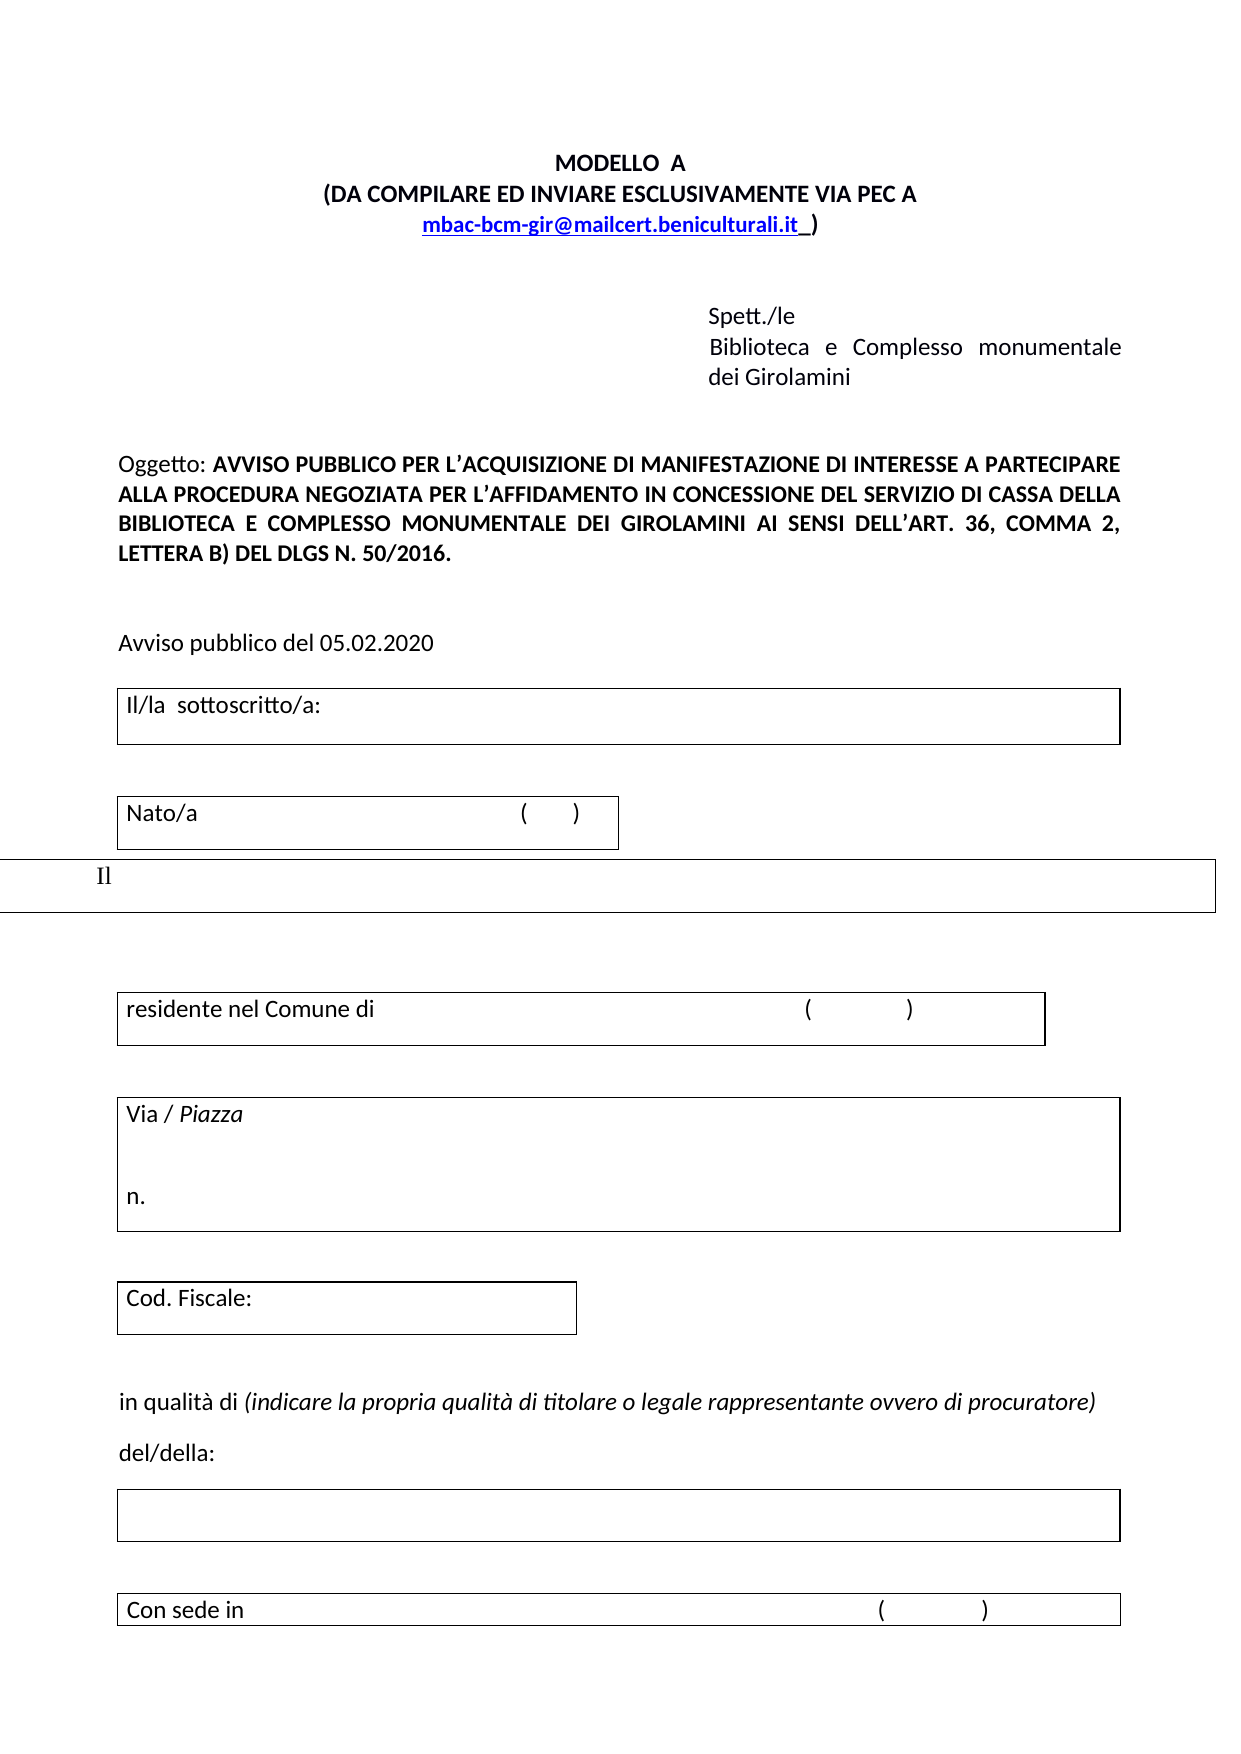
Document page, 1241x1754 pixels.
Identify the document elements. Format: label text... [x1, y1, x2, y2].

table_header Via / Piazza n. [118, 1098, 1119, 1231]
text Biblioteca e Complesso monumentale dei Girolamini [708, 331, 1122, 392]
table_header Con sede in ( ) [118, 1594, 1120, 1624]
table_header Nato/a ( ) [118, 797, 618, 848]
table_header Cod. Fiscale: [118, 1283, 576, 1334]
text MODELLO A [118, 148, 1122, 178]
text del/della: [118, 1437, 1122, 1468]
text Spett./le [708, 300, 1122, 331]
text in qualità di (indicare la propria qualità di titolare o legale rappresentante ovvero di procuratore) [119, 1386, 1122, 1416]
table_header Il/la sottoscritto/a: [118, 689, 1119, 744]
text mbac-bcm-gir@mailcert.beniculturali.it_) [118, 209, 1122, 239]
text Oggetto: AVVISO PUBBLICO PER L’ACQUISIZIONE DI MANIFESTAZIONE DI INTERESSE A PARTECIPARE ALLA PROCEDURA NEGOZIATA PER L’AFFIDAMENTO IN CONCESSIONE DEL SERVIZIO DI CASSA DELLA BIBLIOTECA E COMPLESSO MONUMENTALE DEI GIROLAMINI AI SENSI DELL’ART. 36, COMMA 2, LETTERA B) DEL DLGS N. 50/2016. [118, 448, 1122, 567]
text (DA COMPILARE ED INVIARE ESCLUSIVAMENTE VIA PEC A [118, 178, 1122, 209]
table_header residente nel Comune di ( ) [118, 993, 1044, 1044]
table_header [118, 1490, 1119, 1541]
text Avviso pubblico del 05.02.2020 [118, 627, 1122, 657]
